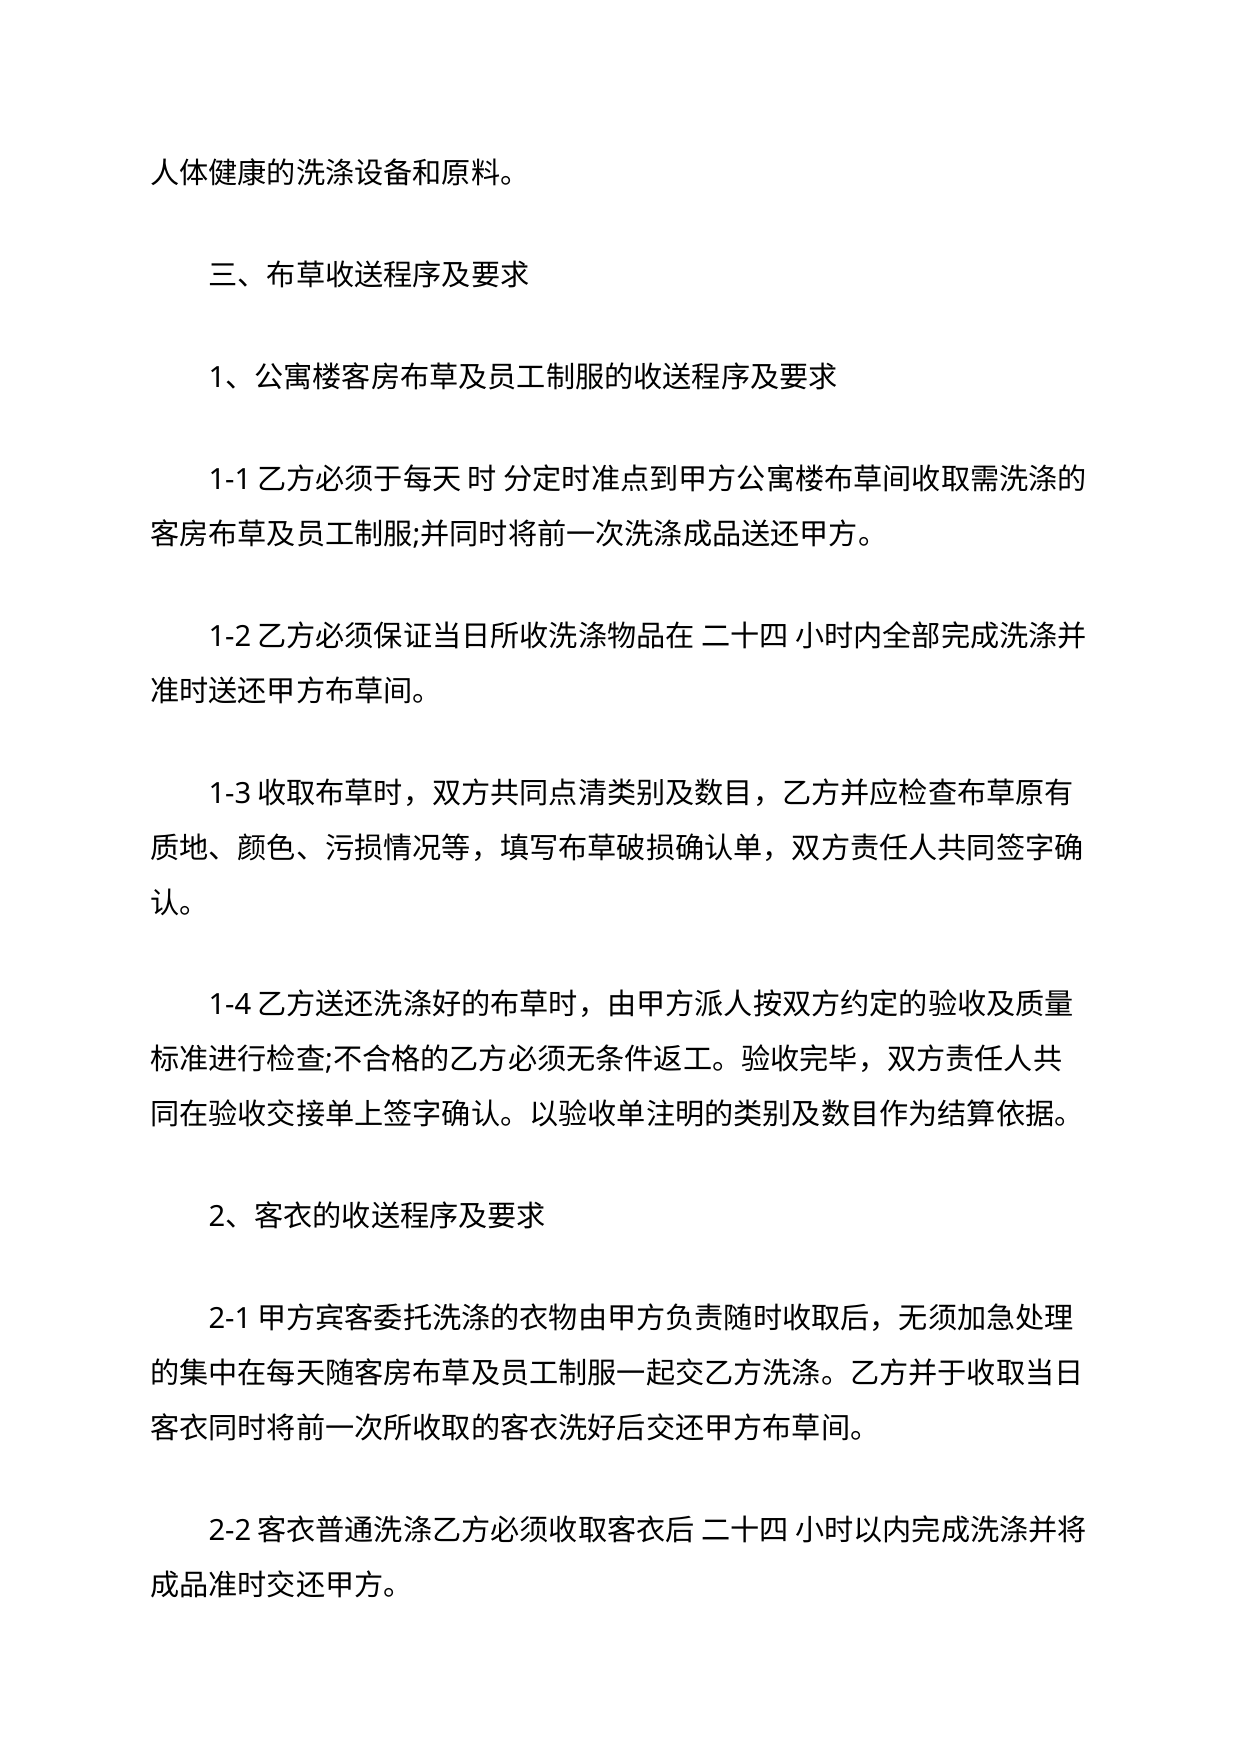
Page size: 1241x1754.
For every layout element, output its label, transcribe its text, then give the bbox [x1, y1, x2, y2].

text 1、公寓楼客房布草及员工制服的收送程序及要求 [150, 353, 1090, 396]
text 1-4乙方送还洗涤好的布草时，由甲方派人按双方约定的验收及质量标准进行检查;不合格的乙方必须无条件返工。验收完毕，双方责任人共同在验收交接单上签字确认。以验收单注明的类别及数目作为结算依据。 [150, 981, 1090, 1133]
text 2-2客衣普通洗涤乙方必须收取客衣后 二十四 小时以内完成洗涤并将成品准时交还甲方。 [150, 1506, 1090, 1604]
text 1-2乙方必须保证当日所收洗涤物品在 二十四 小时内全部完成洗涤并准时送还甲方布草间。 [150, 612, 1090, 710]
text 三、布草收送程序及要求 [150, 252, 1090, 294]
text 2、客衣的收送程序及要求 [150, 1193, 1090, 1235]
text 1-1乙方必须于每天 时 分定时准点到甲方公寓楼布草间收取需洗涤的客房布草及员工制服;并同时将前一次洗涤成品送还甲方。 [150, 456, 1090, 553]
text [150, 150, 1090, 192]
text 2-1甲方宾客委托洗涤的衣物由甲方负责随时收取后，无须加急处理的集中在每天随客房布草及员工制服一起交乙方洗涤。乙方并于收取当日客衣同时将前一次所收取的客衣洗好后交还甲方布草间。 [150, 1295, 1090, 1447]
text 1-3收取布草时，双方共同点清类别及数目，乙方并应检查布草原有质地、颜色、污损情况等，填写布草破损确认单，双方责任人共同签字确认。 [150, 769, 1090, 921]
